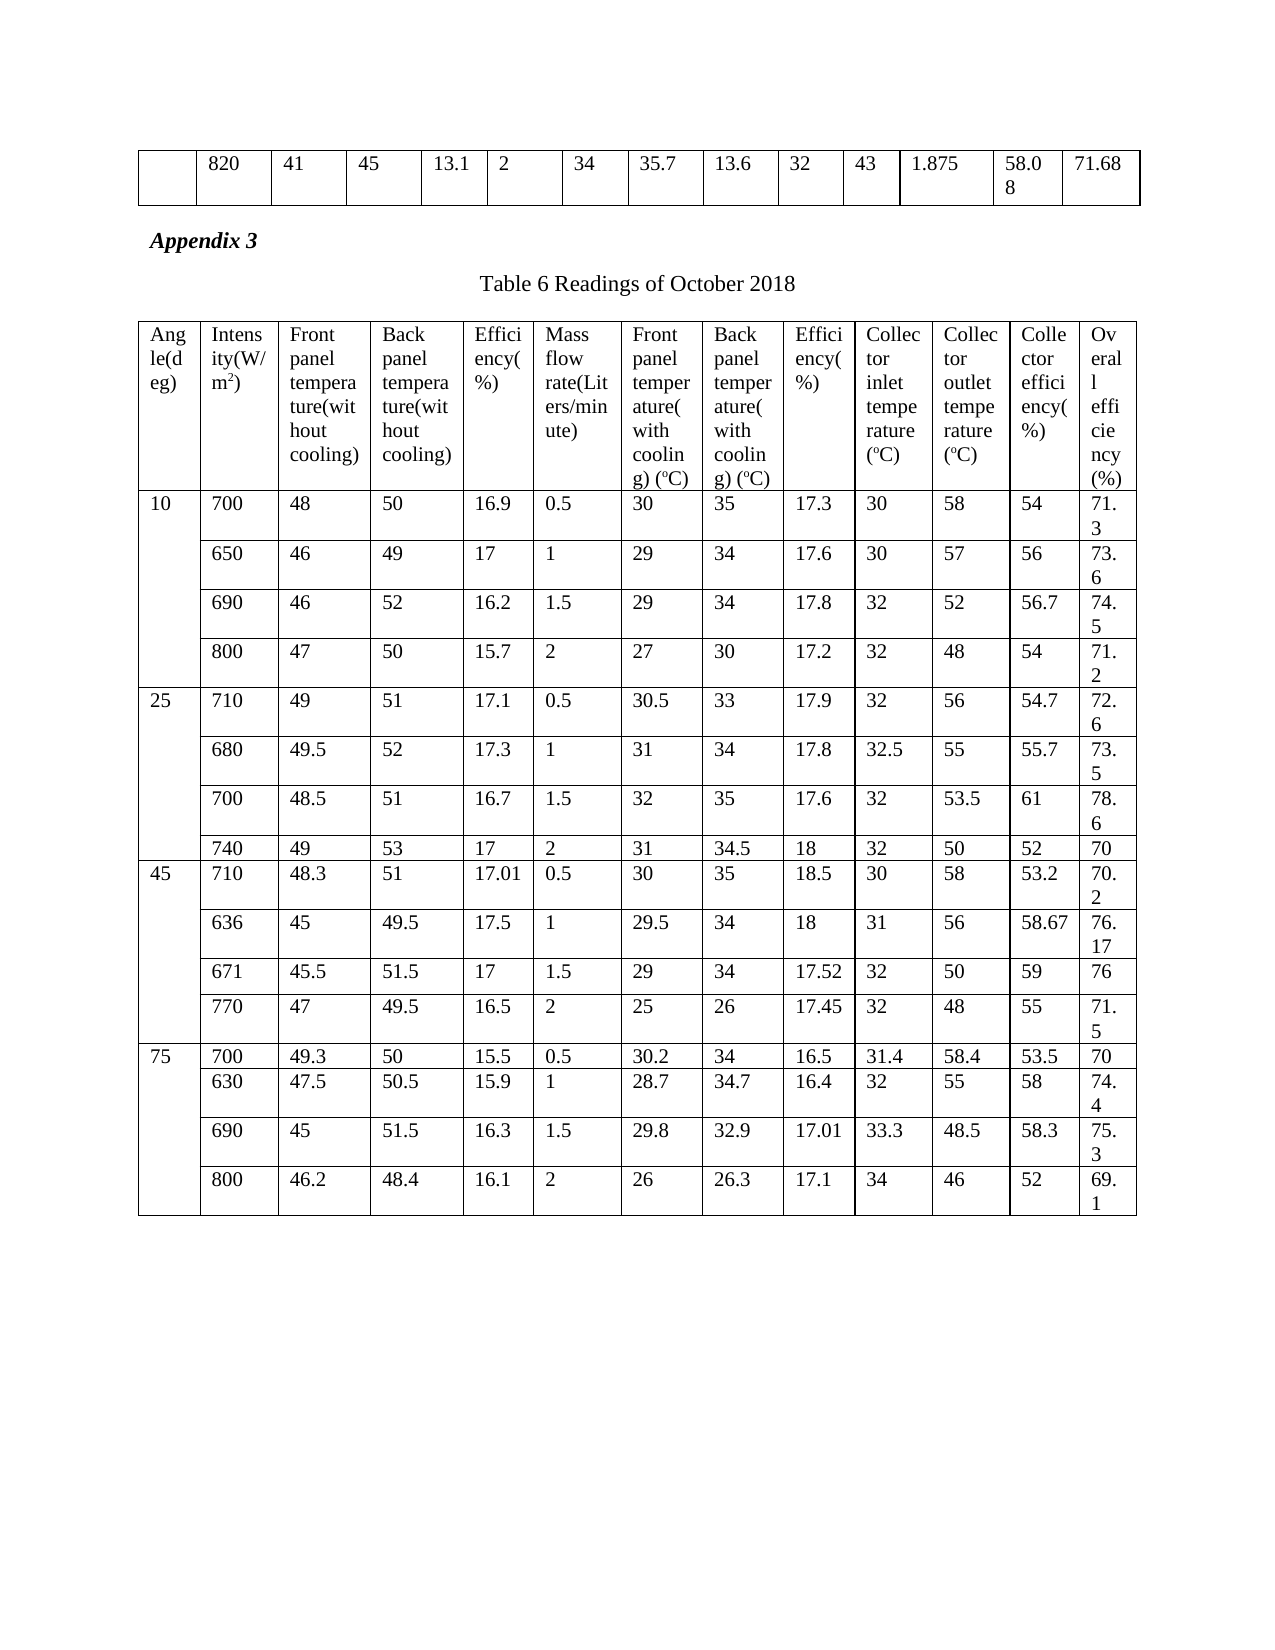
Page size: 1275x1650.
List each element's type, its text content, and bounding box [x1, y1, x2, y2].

table_cell 52 [1011, 836, 1079, 859]
table_cell 51 [371, 688, 463, 736]
table_cell 49.3 [279, 1044, 370, 1068]
table_cell 32 [622, 786, 702, 834]
table_cell 650 [201, 541, 278, 589]
table_cell 48.4 [371, 1167, 463, 1215]
table_cell 32 [856, 786, 932, 834]
table_cell 70.2 [1080, 861, 1136, 909]
table_cell 34 [703, 1044, 783, 1068]
table_cell 35 [703, 786, 783, 834]
table_cell 49 [279, 688, 370, 736]
table_cell 17.3 [784, 491, 854, 539]
table_cell 1.875 [901, 151, 993, 205]
text Table 6 Readings of October 2018 [150, 270, 1125, 296]
table_cell 52 [1011, 1167, 1079, 1215]
table_cell 46.2 [279, 1167, 370, 1215]
table_cell 1 [534, 737, 621, 785]
table_cell 46 [933, 1167, 1009, 1215]
table_cell 29 [622, 590, 702, 638]
table_cell 70 [1080, 836, 1136, 859]
table_cell 75.3 [1080, 1118, 1136, 1166]
table_cell 53.5 [933, 786, 1009, 834]
table_cell 34.5 [703, 836, 783, 859]
table_cell 17 [464, 541, 533, 589]
table_cell 34 [703, 910, 783, 958]
table_header Collector inlet temperature(oC) [856, 322, 932, 490]
table_cell 51 [371, 786, 463, 834]
table_cell 41 [272, 151, 346, 205]
table_cell 1 [534, 1069, 621, 1117]
table_header Front panel temperature(with cooling) (oC) [622, 322, 702, 490]
table_cell 18 [784, 836, 854, 859]
table_cell 30.2 [622, 1044, 702, 1068]
table_cell 32 [856, 639, 932, 687]
table_cell 45.5 [279, 959, 370, 993]
table_cell 71.2 [1080, 639, 1136, 687]
table_cell 53.2 [1011, 861, 1079, 909]
table_cell 13.6 [704, 151, 778, 205]
table_cell 31 [622, 836, 702, 859]
table_cell 17.01 [464, 861, 533, 909]
table_cell 48 [279, 491, 370, 539]
table_cell 56.7 [1011, 590, 1079, 638]
table_cell 700 [201, 786, 278, 834]
table_cell 34 [703, 959, 783, 993]
table_cell 15.7 [464, 639, 533, 687]
table_cell 55 [1011, 995, 1079, 1043]
table_cell 53.5 [1011, 1044, 1079, 1068]
table_header Collector outlet temperature(oC) [933, 322, 1009, 490]
table_cell 48 [933, 995, 1009, 1043]
table_cell 47 [279, 995, 370, 1043]
table_cell 76.17 [1080, 910, 1136, 958]
table_cell 32 [856, 688, 932, 736]
table_cell 800 [201, 1167, 278, 1215]
table_header Front panel temperature(without cooling) [279, 322, 370, 490]
table_cell 820 [197, 151, 271, 205]
table_header Overall efficiency (%) [1080, 322, 1136, 490]
table_cell 52 [371, 590, 463, 638]
table_cell 30 [622, 491, 702, 539]
table_cell 58.08 [994, 151, 1062, 205]
table_cell 636 [201, 910, 278, 958]
table_cell 73.6 [1080, 541, 1136, 589]
table_cell 16.7 [464, 786, 533, 834]
table_cell 53 [371, 836, 463, 859]
table_cell 71.5 [1080, 995, 1136, 1043]
table_cell 1.5 [534, 590, 621, 638]
table_cell 671 [201, 959, 278, 993]
table_cell 680 [201, 737, 278, 785]
table_cell 56 [933, 910, 1009, 958]
table_cell 1.5 [534, 1118, 621, 1166]
table_cell 50 [371, 639, 463, 687]
table_cell 50 [933, 959, 1009, 993]
table_cell 15.9 [464, 1069, 533, 1117]
table_header Back panel temperature(with cooling) (oC) [703, 322, 783, 490]
table_cell 17 [464, 836, 533, 859]
table_cell 690 [201, 590, 278, 638]
table_cell 17.52 [784, 959, 854, 993]
table_cell 59 [1011, 959, 1079, 993]
table_cell 0.5 [534, 861, 621, 909]
table_cell 17.1 [784, 1167, 854, 1215]
table_cell 17 [464, 959, 533, 993]
table_cell 34.7 [703, 1069, 783, 1117]
table_cell 58.67 [1011, 910, 1079, 958]
table_cell 45 [139, 861, 200, 1043]
table_cell 49.5 [371, 910, 463, 958]
table_cell 2 [534, 1167, 621, 1215]
table_cell 17.45 [784, 995, 854, 1043]
table_cell 700 [201, 491, 278, 539]
table_cell 51.5 [371, 959, 463, 993]
table_cell 30 [856, 861, 932, 909]
table_cell 58 [1011, 1069, 1079, 1117]
table_cell 72.6 [1080, 688, 1136, 736]
table_cell 710 [201, 688, 278, 736]
table_cell 17.8 [784, 590, 854, 638]
table_cell 630 [201, 1069, 278, 1117]
table_cell 17.3 [464, 737, 533, 785]
table_cell 30 [622, 861, 702, 909]
table_cell 17.6 [784, 541, 854, 589]
table_cell 70 [1080, 1044, 1136, 1068]
table_cell 61 [1011, 786, 1079, 834]
table_cell 30.5 [622, 688, 702, 736]
table_header Angle(deg) [139, 322, 200, 490]
table_cell 35.7 [629, 151, 703, 205]
table_cell 47.5 [279, 1069, 370, 1117]
table_cell 17.01 [784, 1118, 854, 1166]
table_cell 45 [279, 910, 370, 958]
table_cell 34 [703, 737, 783, 785]
table_cell 29 [622, 541, 702, 589]
table_cell 32 [856, 995, 932, 1043]
table_cell 800 [201, 639, 278, 687]
table_cell 71.3 [1080, 491, 1136, 539]
table_cell 49.5 [371, 995, 463, 1043]
table_cell 10 [139, 491, 200, 687]
table_cell 31.4 [856, 1044, 932, 1068]
table_cell 26.3 [703, 1167, 783, 1215]
table_header Efficiency(%) [464, 322, 533, 490]
table_cell 58 [933, 491, 1009, 539]
table_cell 34 [703, 590, 783, 638]
table_cell 2 [534, 836, 621, 859]
table_cell 46 [279, 541, 370, 589]
table_cell 35 [703, 861, 783, 909]
table_cell 13.1 [422, 151, 487, 205]
table_cell 74.5 [1080, 590, 1136, 638]
table_cell 58.3 [1011, 1118, 1079, 1166]
table_cell 26 [622, 1167, 702, 1215]
table_cell 43 [844, 151, 899, 205]
table_cell 32 [856, 959, 932, 993]
table_cell 740 [201, 836, 278, 859]
table_cell 49 [279, 836, 370, 859]
table_header Efficiency(%) [784, 322, 854, 490]
table_cell 48.5 [933, 1118, 1009, 1166]
table_cell 52 [371, 737, 463, 785]
table_cell 31 [622, 737, 702, 785]
table_cell 17.9 [784, 688, 854, 736]
table_cell 45 [347, 151, 421, 205]
table_cell 34 [856, 1167, 932, 1215]
table_cell 690 [201, 1118, 278, 1166]
table_cell 50.5 [371, 1069, 463, 1117]
table_header Intensity(W/m2) [201, 322, 278, 490]
table_cell 49.5 [279, 737, 370, 785]
table_cell 50 [371, 1044, 463, 1068]
table_cell 30 [703, 639, 783, 687]
table_cell 17.5 [464, 910, 533, 958]
table_cell 54 [1011, 639, 1079, 687]
table_cell 1 [534, 541, 621, 589]
table_cell 32.5 [856, 737, 932, 785]
table_cell 32 [779, 151, 843, 205]
table_cell 25 [139, 688, 200, 859]
table_cell 26 [703, 995, 783, 1043]
table_cell 700 [201, 1044, 278, 1068]
table_cell 49 [371, 541, 463, 589]
table_cell 78.6 [1080, 786, 1136, 834]
table_cell 1.5 [534, 959, 621, 993]
table_cell 75 [139, 1044, 200, 1215]
table_cell 17.8 [784, 737, 854, 785]
table_cell 27 [622, 639, 702, 687]
table_cell 71.68 [1063, 151, 1139, 205]
table_cell 710 [201, 861, 278, 909]
table_cell 770 [201, 995, 278, 1043]
table_cell 31 [856, 910, 932, 958]
table_cell 0.5 [534, 688, 621, 736]
table_cell 0.5 [534, 491, 621, 539]
table_cell 17.1 [464, 688, 533, 736]
table_cell 2 [534, 639, 621, 687]
table_cell 1.5 [534, 786, 621, 834]
table_cell 69.1 [1080, 1167, 1136, 1215]
table_cell 34 [563, 151, 628, 205]
table_cell 46 [279, 590, 370, 638]
table_cell 35 [703, 491, 783, 539]
table_cell 16.2 [464, 590, 533, 638]
table_cell 2 [488, 151, 562, 205]
table_cell 29.8 [622, 1118, 702, 1166]
table_cell 29 [622, 959, 702, 993]
table_cell 74.4 [1080, 1069, 1136, 1117]
table_cell 16.1 [464, 1167, 533, 1215]
table_cell 55 [933, 1069, 1009, 1117]
table_cell 51.5 [371, 1118, 463, 1166]
table_cell 51 [371, 861, 463, 909]
table_header Back panel temperature(without cooling) [371, 322, 463, 490]
table_cell 17.6 [784, 786, 854, 834]
table_cell 52 [933, 590, 1009, 638]
table_cell 54 [1011, 491, 1079, 539]
table_cell 28.7 [622, 1069, 702, 1117]
table_cell 34 [703, 541, 783, 589]
table_cell 30 [856, 541, 932, 589]
table_cell 48.5 [279, 786, 370, 834]
table_cell 15.5 [464, 1044, 533, 1068]
table_cell 58 [933, 861, 1009, 909]
table_header Mass flow rate(Liters/minute) [534, 322, 621, 490]
table_cell 16.9 [464, 491, 533, 539]
table_cell 16.5 [784, 1044, 854, 1068]
table_cell 25 [622, 995, 702, 1043]
table_cell 16.4 [784, 1069, 854, 1117]
table_cell 17.2 [784, 639, 854, 687]
table_cell 54.7 [1011, 688, 1079, 736]
table_cell 73.5 [1080, 737, 1136, 785]
table_cell 76 [1080, 959, 1136, 993]
table_cell 55 [933, 737, 1009, 785]
table_header Collector efficiency(%) [1011, 322, 1079, 490]
table_cell 1 [534, 910, 621, 958]
table_cell 16.5 [464, 995, 533, 1043]
table_cell 2 [534, 995, 621, 1043]
table_cell 18.5 [784, 861, 854, 909]
subtitle Appendix 3 [150, 227, 1125, 253]
table_cell 30 [856, 491, 932, 539]
table_cell 32 [856, 1069, 932, 1117]
table_cell 57 [933, 541, 1009, 589]
table_cell 32 [856, 590, 932, 638]
table_cell 33 [703, 688, 783, 736]
table_cell 29.5 [622, 910, 702, 958]
table_cell 56 [1011, 541, 1079, 589]
table_cell 45 [279, 1118, 370, 1166]
table_cell 56 [933, 688, 1009, 736]
table_cell 32 [856, 836, 932, 859]
table_cell 18 [784, 910, 854, 958]
table_cell 0.5 [534, 1044, 621, 1068]
table_cell 48 [933, 639, 1009, 687]
table_cell 48.3 [279, 861, 370, 909]
table_cell 55.7 [1011, 737, 1079, 785]
table_cell 32.9 [703, 1118, 783, 1166]
table_cell 50 [933, 836, 1009, 859]
table_cell 58.4 [933, 1044, 1009, 1068]
table_cell 50 [371, 491, 463, 539]
table_cell 47 [279, 639, 370, 687]
table_cell 33.3 [856, 1118, 932, 1166]
table_cell 16.3 [464, 1118, 533, 1166]
